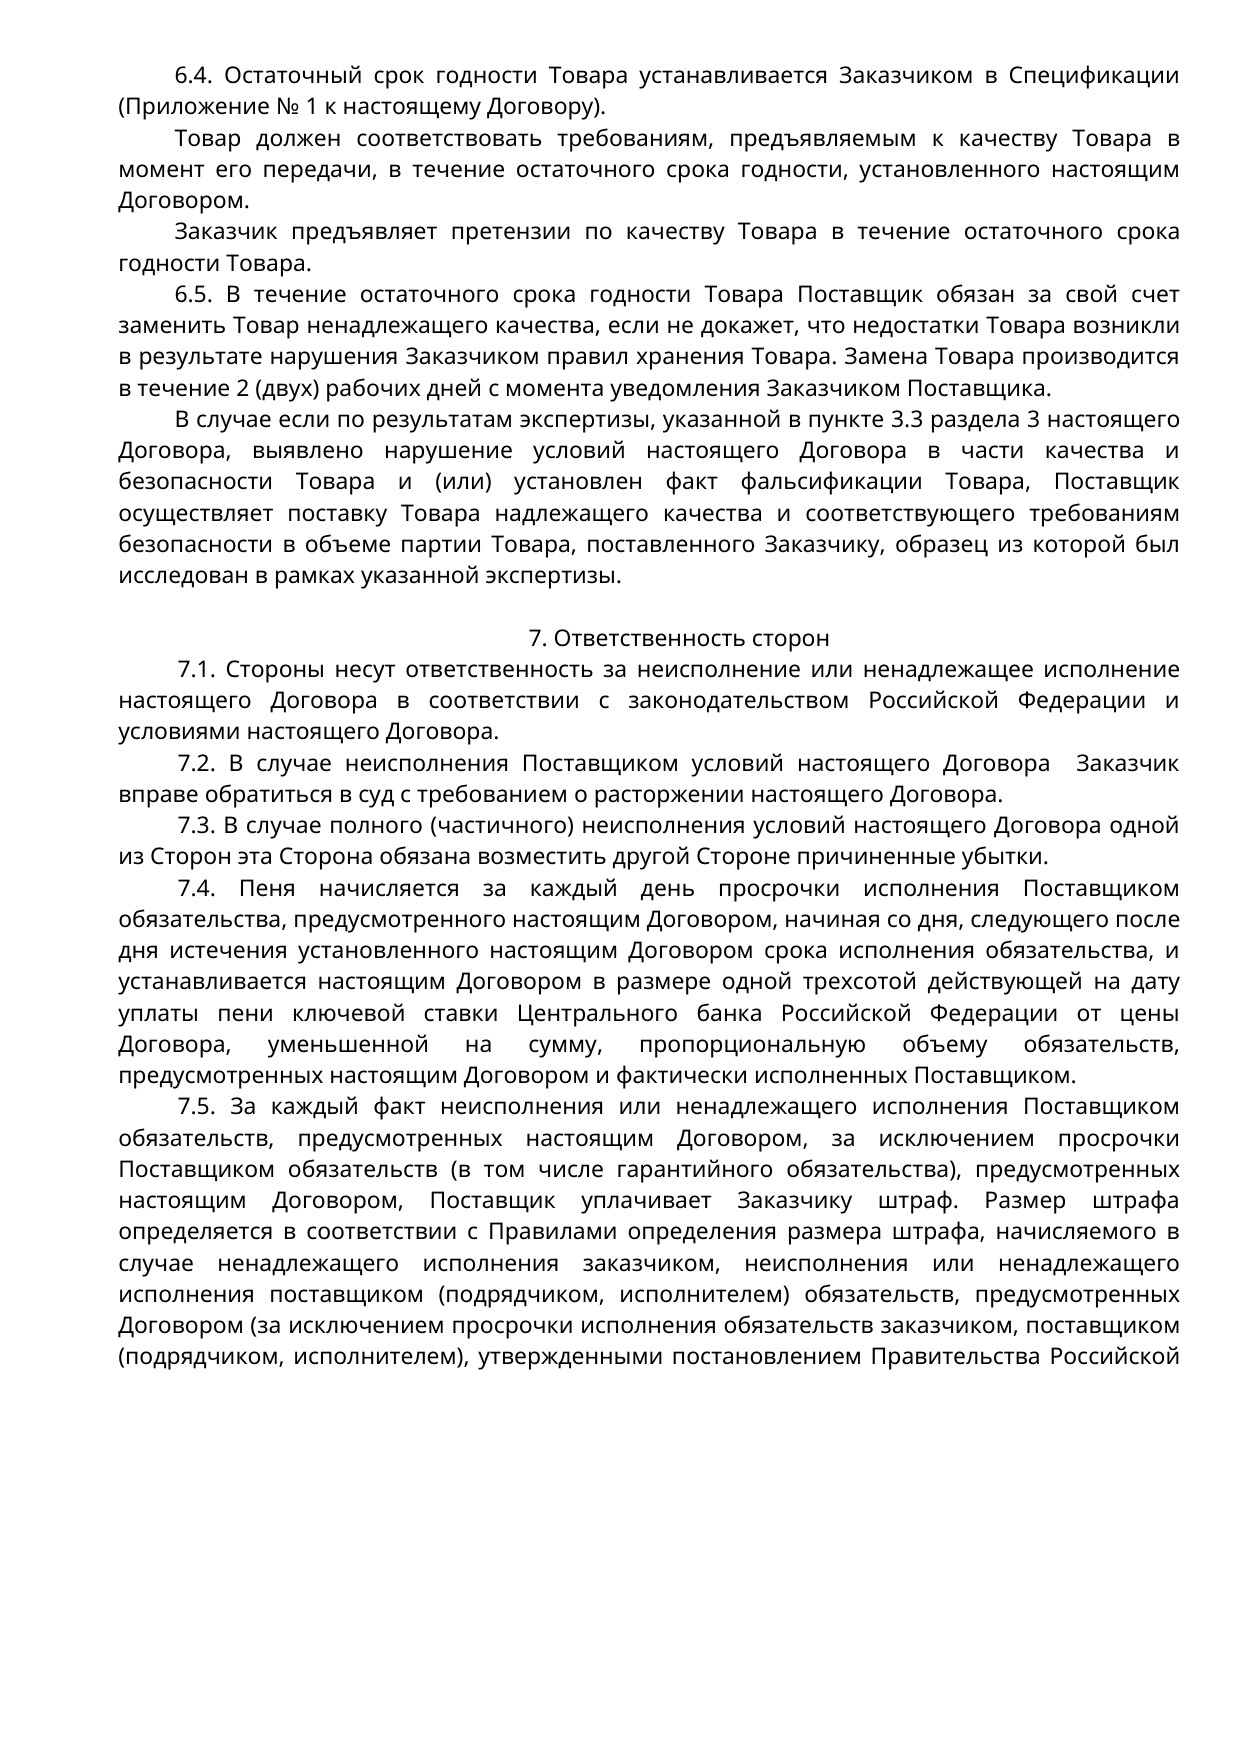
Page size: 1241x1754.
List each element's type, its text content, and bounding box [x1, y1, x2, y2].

text В случае если по результатам экспертизы, указанной в пункте 3.3 раздела 3 настоящего Договора, выявлено нарушение условий настоящего Договора в части качества и безопасности Товара и (или) установлен факт фальсификации Товара, Поставщик осуществляет поставку Товара надлежащего качества и соответствующего требованиям безопасности в объеме партии Товара, поставленного Заказчику, образец из которой был исследован в рамках указанной экспертизы. [118, 403, 1181, 590]
text 7.3. В случае полного (частичного) неисполнения условий настоящего Договора одной из Сторон эта Сторона обязана возместить другой Стороне причиненные убытки. [118, 809, 1181, 872]
text 7.2. В случае неисполнения Поставщиком условий настоящего Договора Заказчик вправе обратиться в суд с требованием о расторжении настоящего Договора. [118, 747, 1181, 809]
text 7. Ответственность сторон [118, 622, 1181, 653]
text 7.4. Пеня начисляется за каждый день просрочки исполнения Поставщиком обязательства, предусмотренного настоящим Договором, начиная со дня, следующего после дня истечения установленного настоящим Договором срока исполнения обязательства, и устанавливается настоящим Договором в размере одной трехсотой действующей на дату уплаты пени ключевой ставки Центрального банка Российской Федерации от цены Договора, уменьшенной на сумму, пропорциональную объему обязательств, предусмотренных настоящим Договором и фактически исполненных Поставщиком. [118, 872, 1181, 1090]
text 6.4. Остаточный срок годности Товара устанавливается Заказчиком в Спецификации (Приложение № 1 к настоящему Договору). [118, 59, 1181, 122]
text Заказчик предъявляет претензии по качеству Товара в течение остаточного срока годности Товара. [118, 215, 1181, 278]
text 7.1. Стороны несут ответственность за неисполнение или ненадлежащее исполнение настоящего Договора в соответствии с законодательством Российской Федерации и условиями настоящего Договора. [118, 653, 1181, 747]
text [118, 1090, 1181, 1403]
text 6.5. В течение остаточного срока годности Товара Поставщик обязан за свой счет заменить Товар ненадлежащего качества, если не докажет, что недостатки Товара возникли в результате нарушения Заказчиком правил хранения Товара. Замена Товара производится в течение 2 (двух) рабочих дней с момента уведомления Заказчиком Поставщика. [118, 278, 1181, 403]
text Товар должен соответствовать требованиям, предъявляемым к качеству Товара в момент его передачи, в течение остаточного срока годности, установленного настоящим Договором. [118, 122, 1181, 215]
